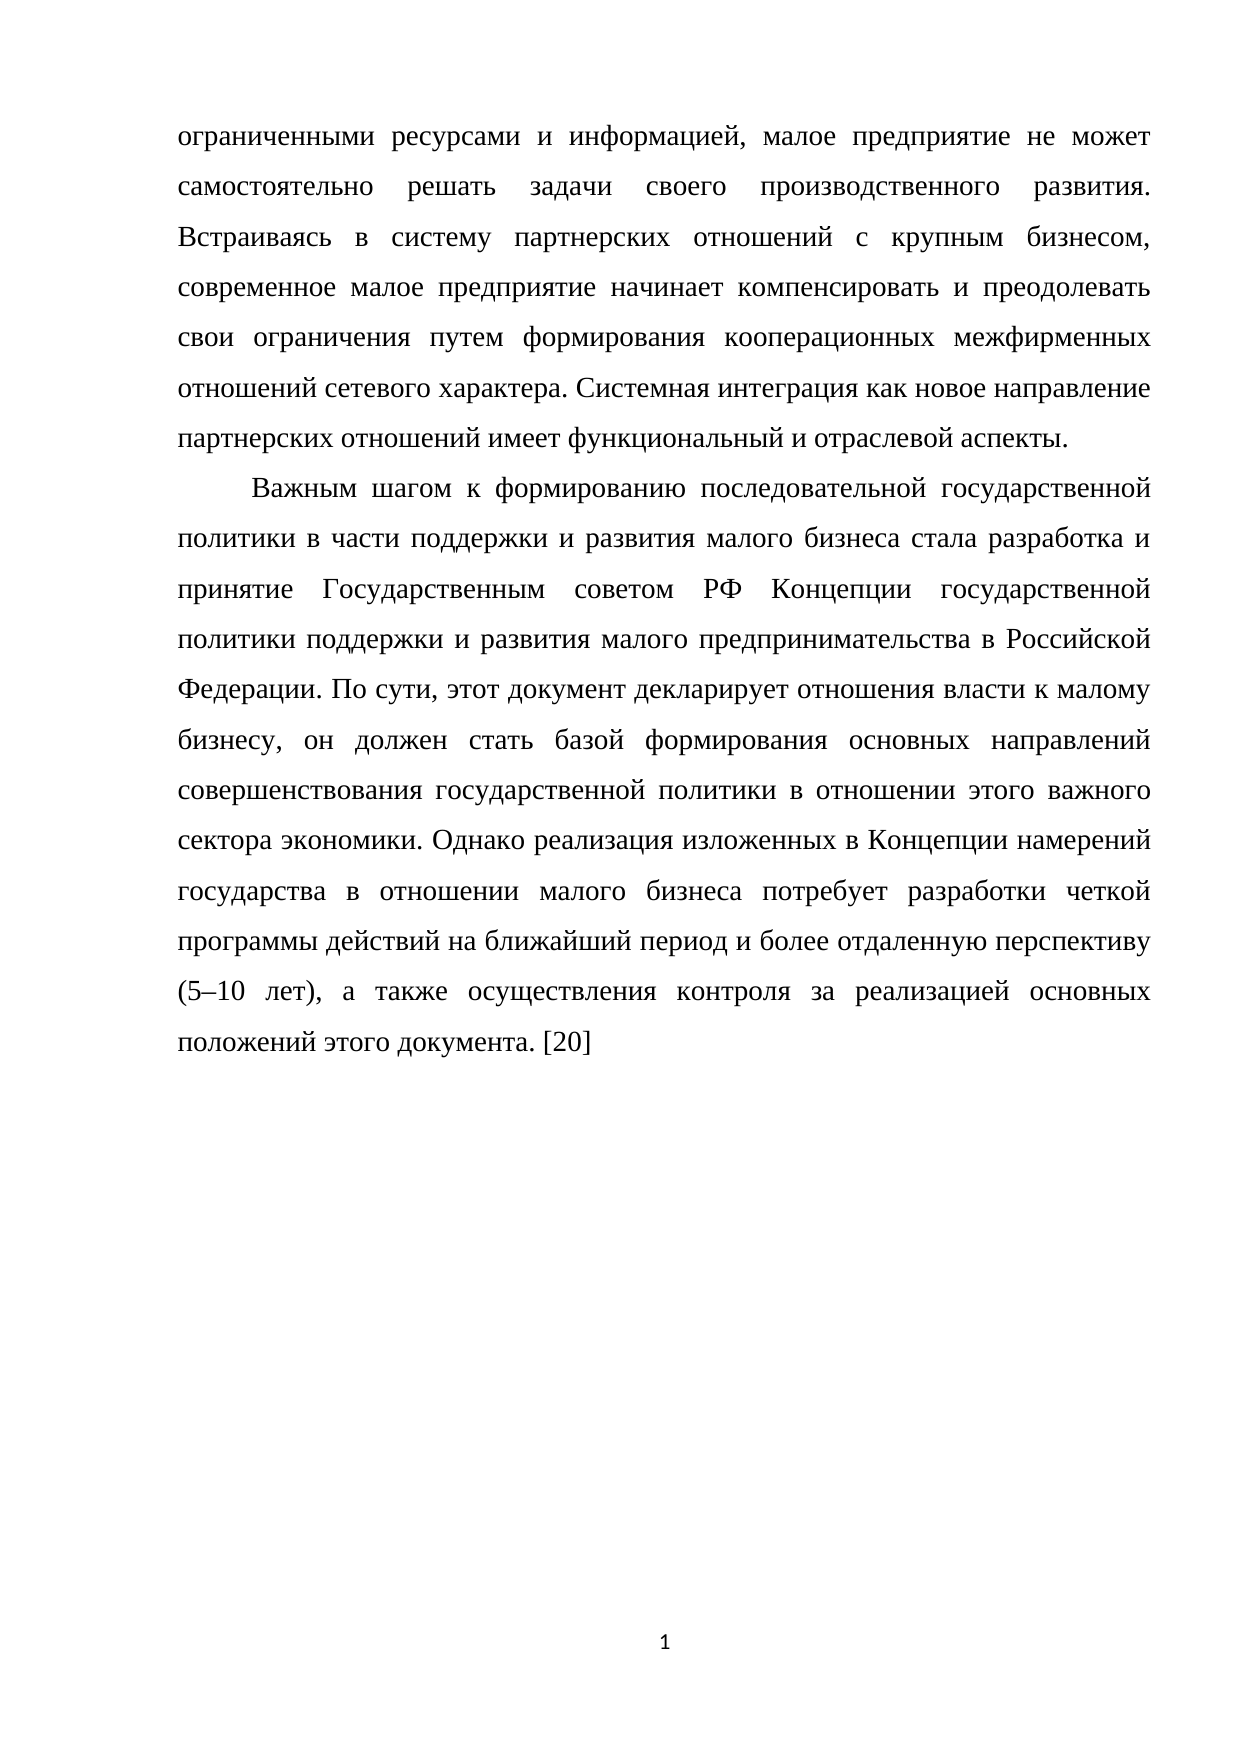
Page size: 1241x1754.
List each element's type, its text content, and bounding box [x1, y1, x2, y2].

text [177, 118, 1152, 453]
text Важным шагом к формированию последовательной государственной политики в части поддержки и развития малого бизнеса стала разработка и принятие Государственным советом РФ Концепции государственной политики поддержки и развития малого предпринимательства в Российской Федерации. По сути, этот документ декларирует отношения власти к малому бизнесу, он должен стать базой формирования основных направлений совершенствования государственной политики в отношении этого важного сектора экономики. Однако реализация изложенных в Концепции намерений государства в отношении малого бизнеса потребует разработки четкой программы действий на ближайший период и более отдаленную перспективу (5–10 лет), а также осуществления контроля за реализацией основных положений этого документа. [20] [177, 470, 1152, 1057]
